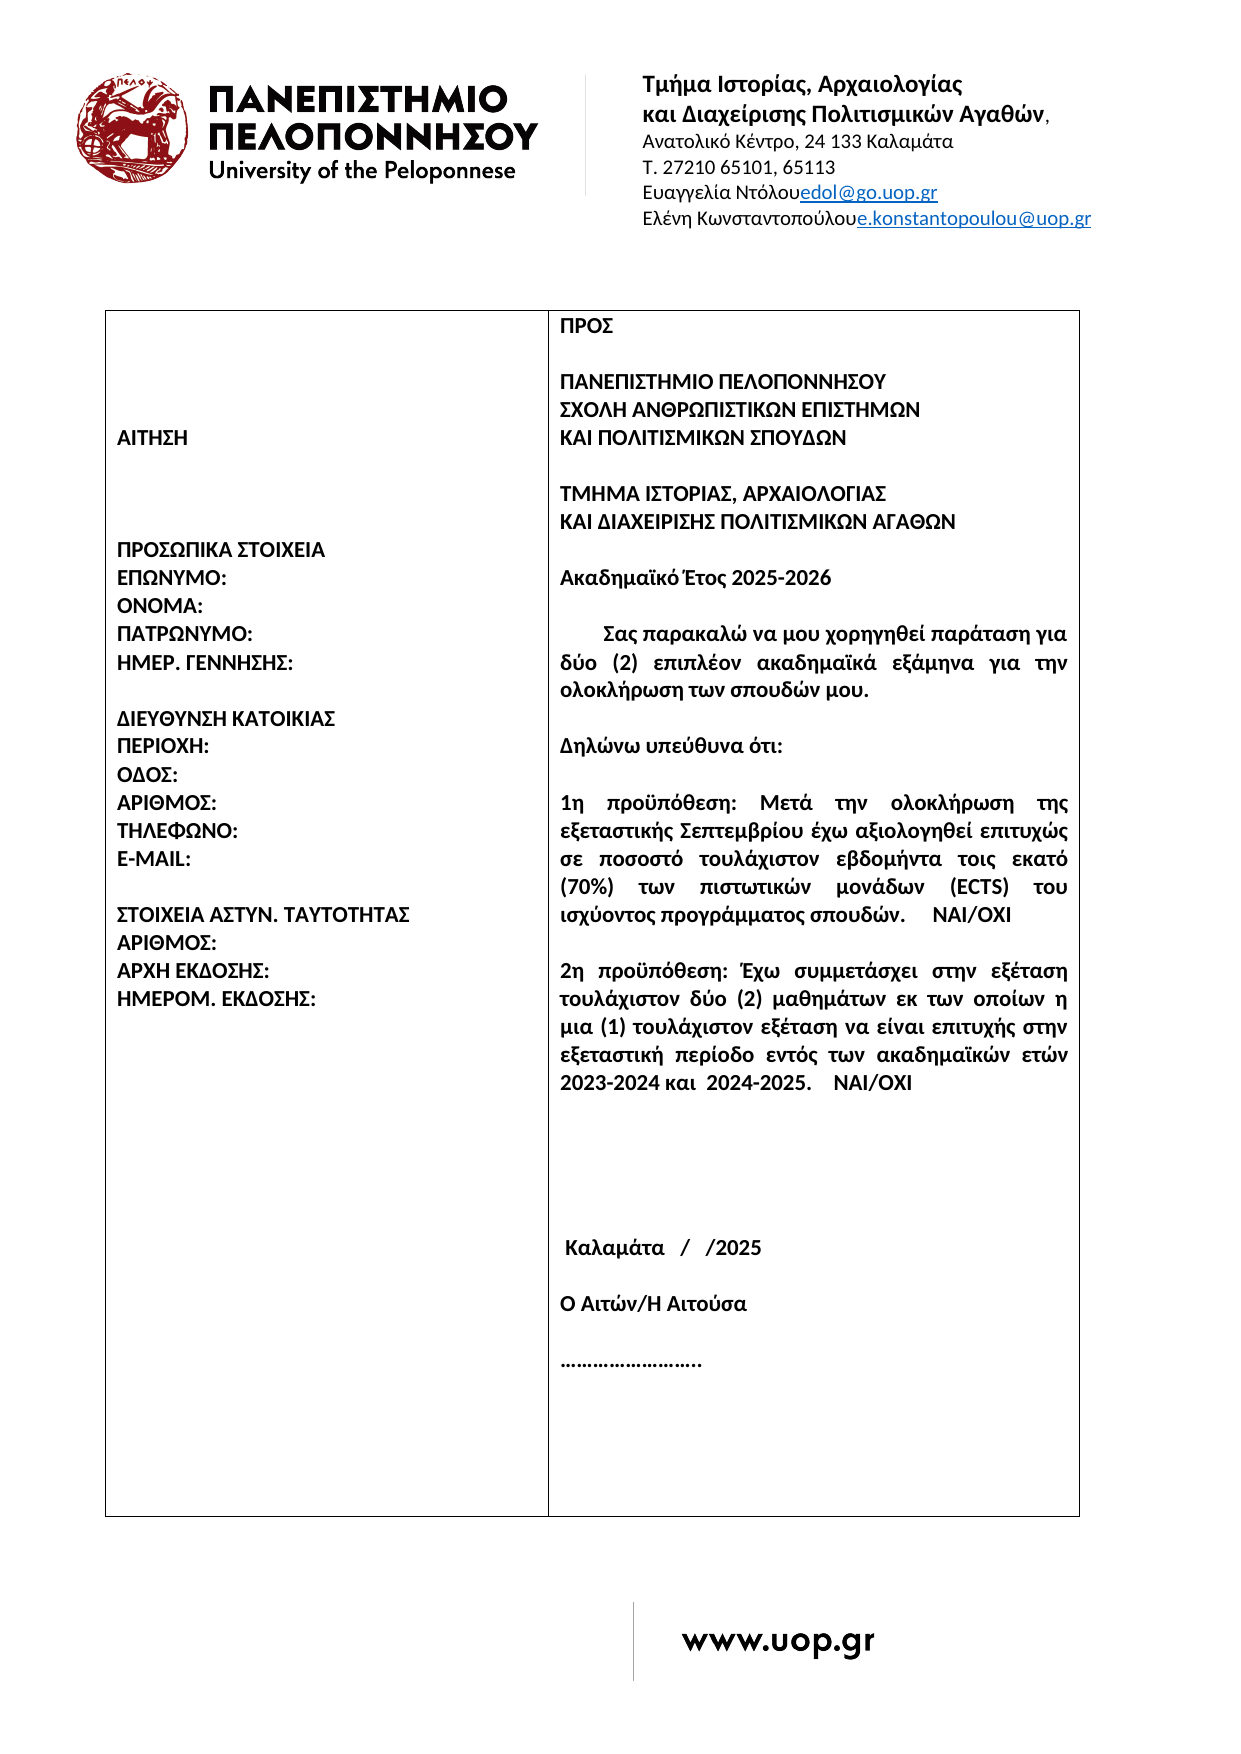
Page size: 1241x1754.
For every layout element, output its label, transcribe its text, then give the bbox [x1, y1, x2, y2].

picture [76, 73, 586, 196]
table_header ΠΡΟΣ ΠΑΝΕΠΙΣΤΗΜΙΟ ΠΕΛΟΠΟΝΝΗΣΟΥ ΣΧΟΛΗ ΑΝΘΡΩΠΙΣΤΙΚΩΝ ΕΠΙΣΤΗΜΩΝ ΚΑΙ ΠΟΛΙΤΙΣΜΙΚΩΝ ΣΠΟΥΔΩΝ ΤΜΗΜΑ ΙΣΤΟΡΙΑΣ, ΑΡΧΑΙΟΛΟΓΙΑΣ ΚΑΙ ΔΙΑΧΕΙΡΙΣΗΣ ΠΟΛΙΤΙΣΜΙΚΩΝ ΑΓΑΘΩΝ Ακαδημαϊκό Έτος 2025-2026 Σας παρακαλώ να μου χορηγηθεί παράταση για δύο (2) επιπλέον ακαδημαϊκά εξάμηνα για την ολοκλήρωση των σπουδών μου. Δηλώνω υπεύθυνα ότι: 1η προϋπόθεση: Μετά την ολοκλήρωση της εξεταστικής Σεπτεμβρίου έχω αξιολογηθεί επιτυχώς σε ποσοστό τουλάχιστον εβδομήντα τοις εκατό (70%) των πιστωτικών μονάδων (ECTS) του ισχύοντος προγράμματος σπουδών. NAI/OXI 2η προϋπόθεση: Έχω συμμετάσχει στην εξέταση τουλάχιστον δύο (2) μαθημάτων εκ των οποίων η μια (1) τουλάχιστον εξέταση να είναι επιτυχής στην εξεταστική περίοδο εντός των ακαδημαϊκών ετών 2023-2024 και 2024-2025. NAI/OXI Καλαμάτα / /2025 Ο Αιτών/Η Αιτούσα …………………….. [549, 311, 1079, 1516]
table_header ΑΙΤΗΣΗ ΠΡΟΣΩΠΙΚΑ ΣΤΟΙΧΕΙΑ ΕΠΩΝΥΜΟ: ΟΝΟΜΑ: ΠΑΤΡΩΝΥΜΟ: ΗΜΕΡ. ΓΕΝΝΗΣΗΣ: ΔΙΕΥΘΥΝΣΗ ΚΑΤΟΙΚΙΑΣ ΠΕΡΙΟΧΗ: ΟΔΟΣ: ΑΡΙΘΜΟΣ: ΤΗΛΕΦΩΝΟ: E-MAIL: ΣΤΟΙΧΕΙΑ ΑΣΤΥΝ. ΤΑΥΤΟΤΗΤΑΣ ΑΡΙΘΜΟΣ: ΑΡΧΗ ΕΚΔΟΣΗΣ: ΗΜΕΡΟΜ. ΕΚΔΟΣΗΣ: [106, 311, 548, 1516]
picture [633, 1602, 875, 1681]
